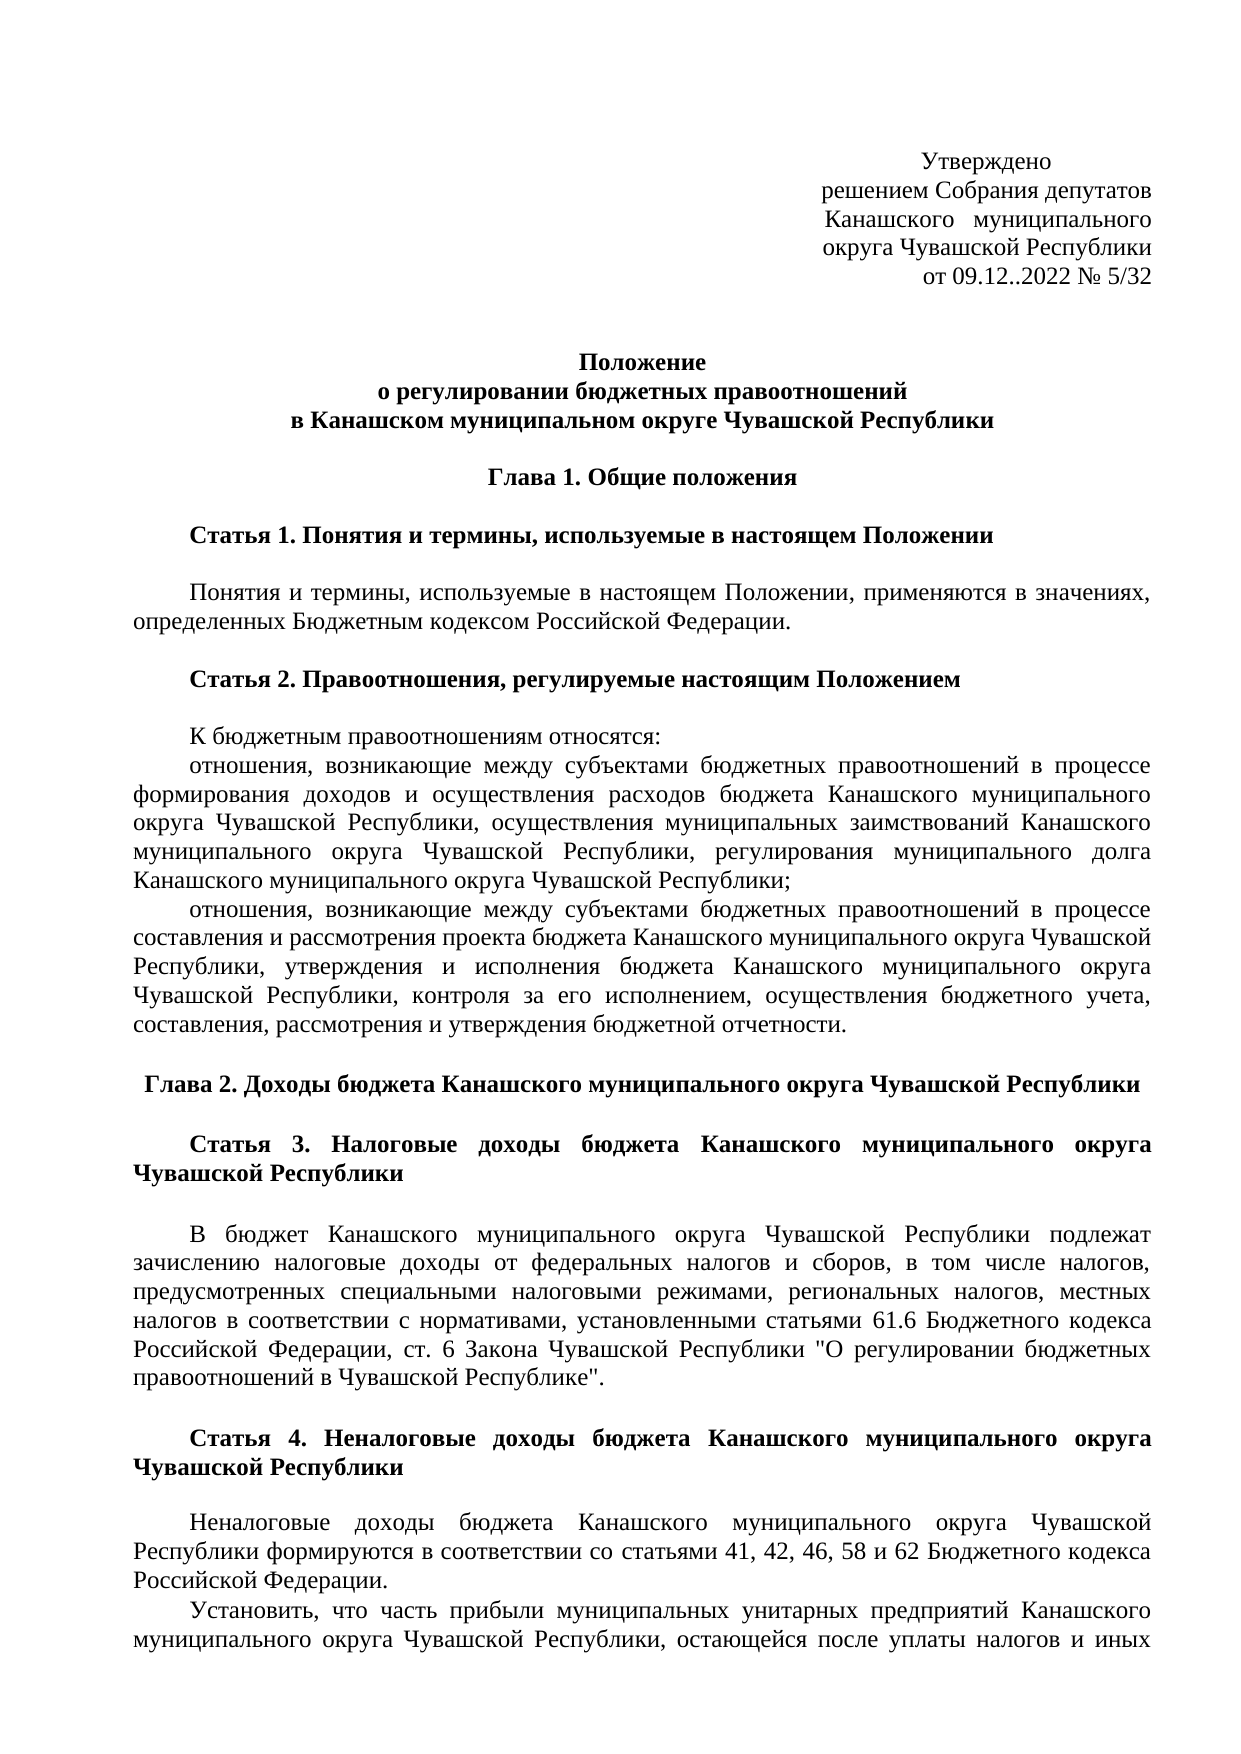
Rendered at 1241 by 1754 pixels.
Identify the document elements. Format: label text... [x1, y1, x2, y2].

text Понятия и термины, используемые в настоящем Положении, применяются в значениях, определенных Бюджетным кодексом Российской Федерации. [133, 577, 1152, 635]
text отношения, возникающие между субъектами бюджетных правоотношений в процессе формирования доходов и осуществления расходов бюджета Канашского муниципального округа Чувашской Республики, осуществления муниципальных заимствований Канашского муниципального округа Чувашской Республики, регулирования муниципального долга Канашского муниципального округа Чувашской Республики; [133, 750, 1152, 894]
subtitle Статья 3. Налоговые доходы бюджета Канашского муниципального округа Чувашской Республики [133, 1129, 1152, 1187]
text Статья 2. Правоотношения, регулируемые настоящим Положением [133, 664, 1152, 692]
subtitle Глава 1. Общие положения [133, 462, 1152, 491]
text Статья 1. Понятия и термины, используемые в настоящем Положении [133, 520, 1152, 549]
text Утверждено [133, 146, 1152, 175]
text от 09.12..2022 № 5/32 [752, 261, 1152, 290]
subtitle Глава 2. Доходы бюджета Канашского муниципального округа Чувашской Республики [133, 1069, 1152, 1098]
text К бюджетным правоотношениям относятся: [133, 721, 1152, 750]
text В бюджет Канашского муниципального округа Чувашской Республики подлежат зачислению налоговые доходы от федеральных налогов и сборов, в том числе налогов, предусмотренных специальными налоговыми режимами, региональных налогов, местных налогов в соответствии с нормативами, установленными статьями 61.6 Бюджетного кодекса Российской Федерации, ст. 6 Закона Чувашской Республики "О регулировании бюджетных правоотношений в Чувашской Республике". [133, 1219, 1152, 1391]
text отношения, возникающие между субъектами бюджетных правоотношений в процессе составления и рассмотрения проекта бюджета Канашского муниципального округа Чувашской Республики, утверждения и исполнения бюджета Канашского муниципального округа Чувашской Республики, контроля за его исполнением, осуществления бюджетного учета, составления, рассмотрения и утверждения бюджетной отчетности. [133, 894, 1152, 1037]
text решением Собрания депутатов Канашского муниципального округа Чувашской Республики [752, 175, 1152, 261]
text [133, 1595, 1152, 1652]
subtitle Статья 4. Неналоговые доходы бюджета Канашского муниципального округа Чувашской Республики [133, 1423, 1152, 1480]
title в Канашском муниципальном округе Чувашской Республики [133, 405, 1152, 434]
title Положение [88, 347, 1152, 376]
text Неналоговые доходы бюджета Канашского муниципального округа Чувашской Республики формируются в соответствии со статьями 41, 42, 46, 58 и 62 Бюджетного кодекса Российской Федерации. [133, 1507, 1152, 1593]
title о регулировании бюджетных правоотношений [133, 376, 1152, 405]
